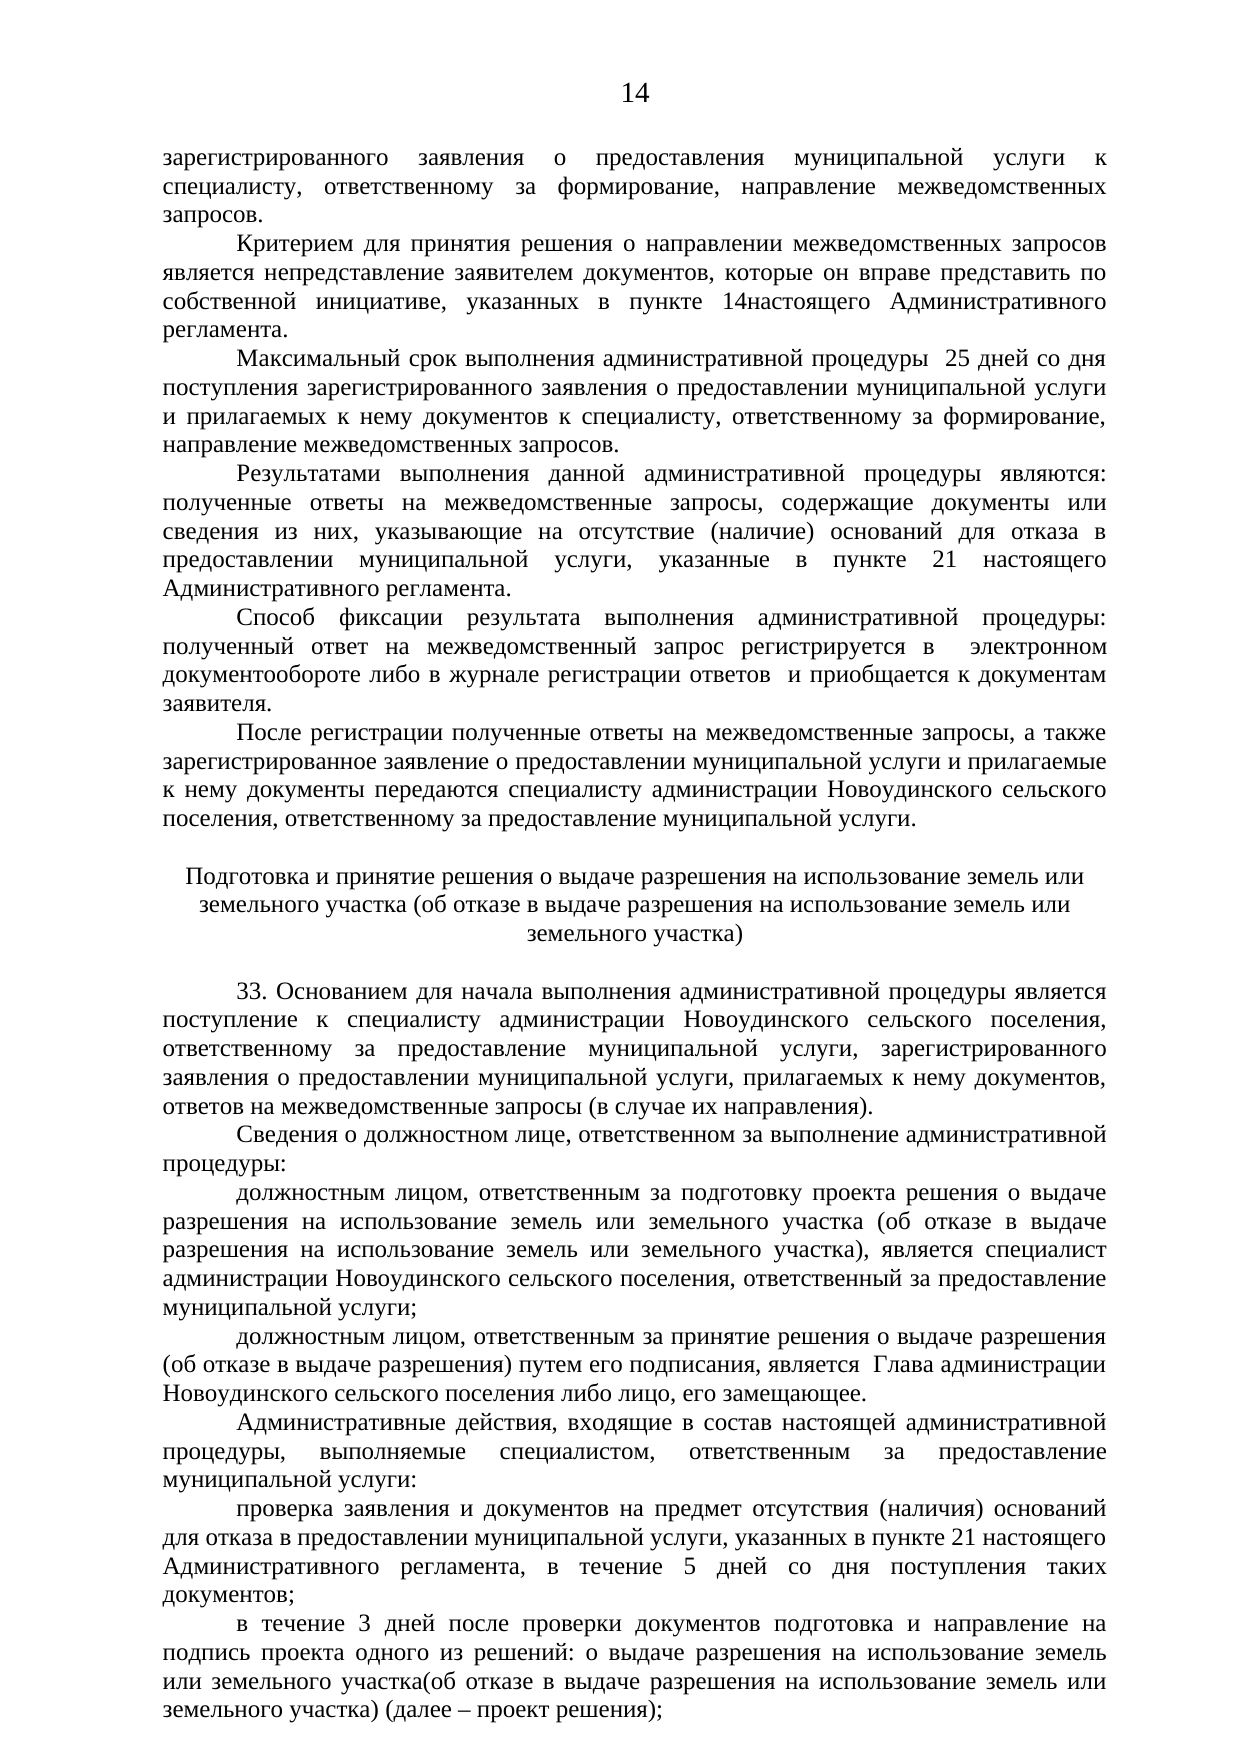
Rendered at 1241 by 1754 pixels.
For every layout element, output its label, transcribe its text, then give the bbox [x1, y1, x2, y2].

text Результатами выполнения данной административной процедуры являются: полученные ответы на межведомственные запросы, содержащие документы или сведения из них, указывающие на отсутствие (наличие) оснований для отказа в предоставлении муниципальной услуги, указанные в пункте 21 настоящего Административного регламента. [162, 458, 1107, 602]
text Подготовка и принятие решения о выдаче разрешения на использование земель или земельного участка (об отказе в выдаче разрешения на использование земель или земельного участка) [162, 861, 1107, 947]
text проверка заявления и документов на предмет отсутствия (наличия) оснований для отказа в предоставлении муниципальной услуги, указанных в пункте 21 настоящего Административного регламента, в течение 5 дней со дня поступления таких документов; [162, 1493, 1107, 1608]
text Сведения о должностном лице, ответственном за выполнение административной процедуры: [162, 1119, 1107, 1177]
text в течение 3 дней после проверки документов подготовка и направление на подпись проекта одного из решений: о выдаче разрешения на использование земель или земельного участка(об отказе в выдаче разрешения на использование земель или земельного участка) (далее – проект решения); [162, 1608, 1107, 1723]
text Способ фиксации результата выполнения административной процедуры: полученный ответ на межведомственный запрос регистрируется в электронном документообороте либо в журнале регистрации ответов и приобщается к документам заявителя. [162, 602, 1107, 717]
text Максимальный срок выполнения административной процедуры 25 дней со дня поступления зарегистрированного заявления о предоставлении муниципальной услуги и прилагаемых к нему документов к специалисту, ответственному за формирование, направление межведомственных запросов. [162, 343, 1107, 458]
text должностным лицом, ответственным за принятие решения о выдаче разрешения (об отказе в выдаче разрешения) путем его подписания, является Глава администрации Новоудинского сельского поселения либо лицо, его замещающее. [162, 1321, 1107, 1407]
text должностным лицом, ответственным за подготовку проекта решения о выдаче разрешения на использование земель или земельного участка (об отказе в выдаче разрешения на использование земель или земельного участка), является специалист администрации Новоудинского сельского поселения, ответственный за предоставление муниципальной услуги; [162, 1177, 1107, 1321]
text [162, 142, 1107, 228]
text После регистрации полученные ответы на межведомственные запросы, а также зарегистрированное заявление о предоставлении муниципальной услуги и прилагаемые к нему документы передаются специалисту администрации Новоудинского сельского поселения, ответственному за предоставление муниципальной услуги. [162, 717, 1107, 832]
text Критерием для принятия решения о направлении межведомственных запросов является непредставление заявителем документов, которые он вправе представить по собственной инициативе, указанных в пункте 14настоящего Административного регламента. [162, 228, 1107, 343]
text 33. Основанием для начала выполнения административной процедуры является поступление к специалисту администрации Новоудинского сельского поселения, ответственному за предоставление муниципальной услуги, зарегистрированного заявления о предоставлении муниципальной услуги, прилагаемых к нему документов, ответов на межведомственные запросы (в случае их направления). [162, 976, 1107, 1119]
text Административные действия, входящие в состав настоящей административной процедуры, выполняемые специалистом, ответственным за предоставление муниципальной услуги: [162, 1407, 1107, 1493]
